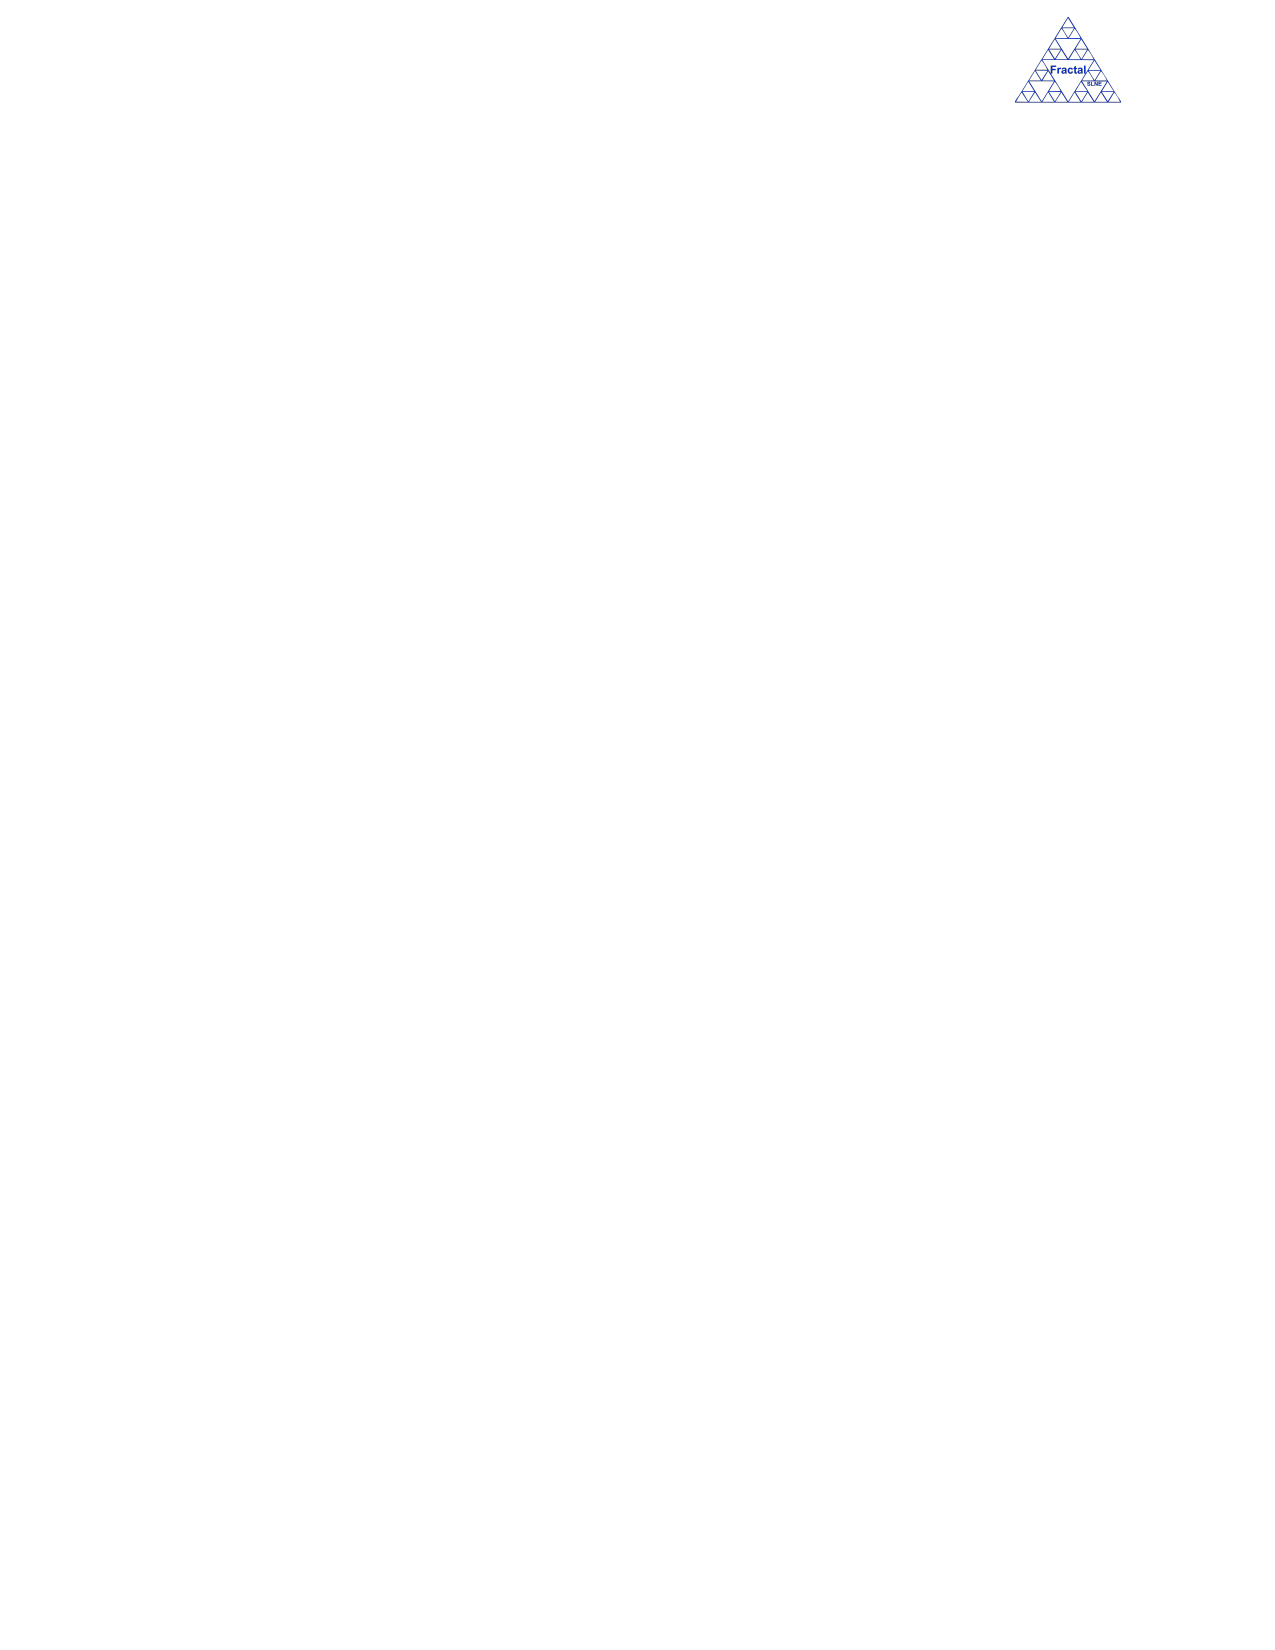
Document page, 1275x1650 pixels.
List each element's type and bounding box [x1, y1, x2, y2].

picture [1013, 15, 1124, 105]
